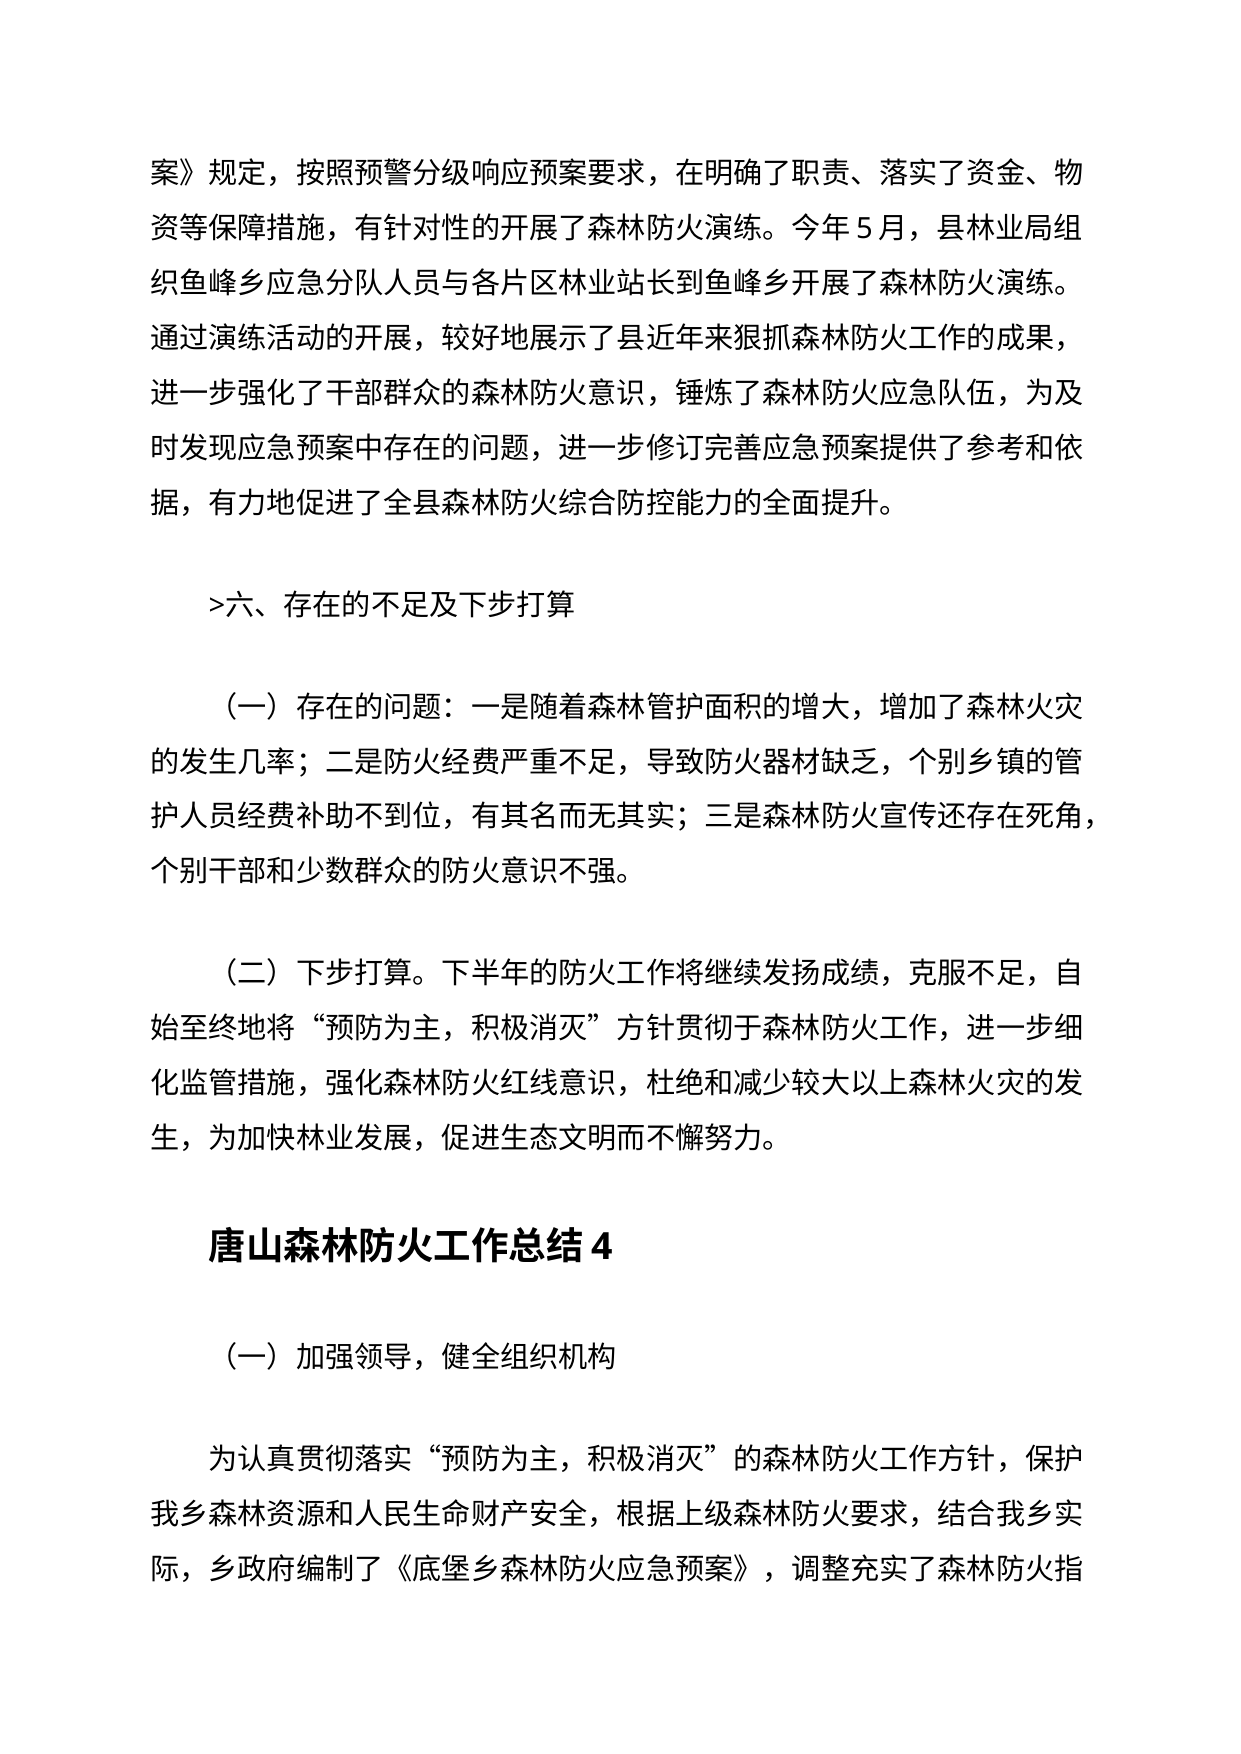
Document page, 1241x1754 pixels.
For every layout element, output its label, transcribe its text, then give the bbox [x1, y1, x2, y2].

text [150, 150, 1090, 522]
text （二）下步打算。下半年的防火工作将继续发扬成绩，克服不足，自始至终地将“预防为主，积极消灭”方针贯彻于森林防火工作，进一步细化监管措施，强化森林防火红线意识，杜绝和减少较大以上森林火灾的发生，为加快林业发展，促进生态文明而不懈努力。 [150, 950, 1090, 1157]
text （一）存在的问题：一是随着森林管护面积的增大，增加了森林火灾的发生几率；二是防火经费严重不足，导致防火器材缺乏，个别乡镇的管护人员经费补助不到位，有其名而无其实；三是森林防火宣传还存在死角，个别干部和少数群众的防火意识不强。 [150, 683, 1090, 890]
text 唐山森林防火工作总结4 [150, 1216, 1090, 1271]
text >六、存在的不足及下步打算 [150, 581, 1090, 624]
text （一）加强领导，健全组织机构 [150, 1334, 1090, 1376]
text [150, 1436, 1090, 1588]
